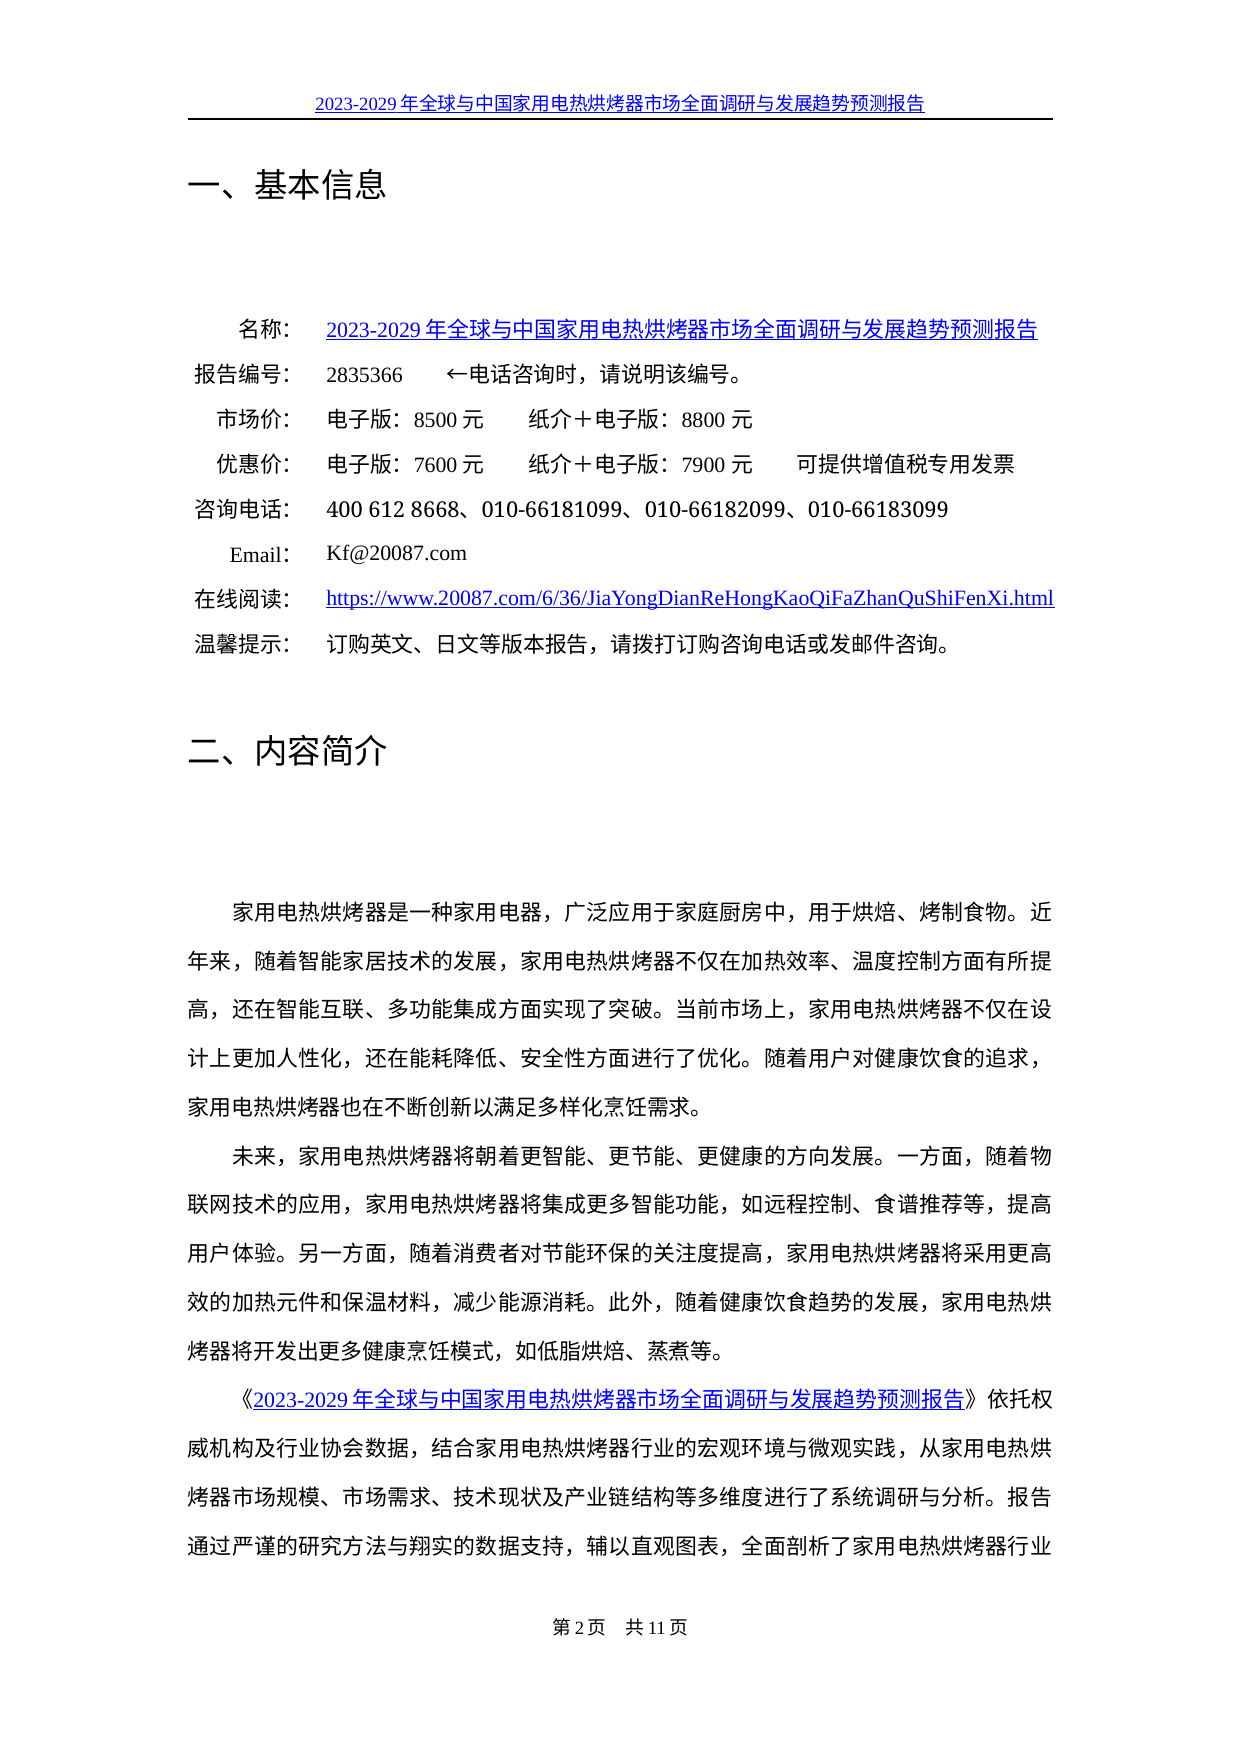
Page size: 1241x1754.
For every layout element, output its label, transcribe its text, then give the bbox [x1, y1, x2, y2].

table_cell 市场价： [167, 402, 315, 447]
title 一、基本信息 [187, 150, 1053, 215]
table_cell 在线阅读： [167, 582, 315, 627]
table_cell 温馨提示： [167, 627, 315, 672]
table_header 2023-2029年全球与中国家用电热烘烤器市场全面调研与发展趋势预测报告 [315, 312, 1073, 357]
table_header 名称： [167, 312, 315, 357]
table_cell 订购英文、日文等版本报告，请拨打订购咨询电话或发邮件咨询。 [315, 627, 1073, 672]
table_cell 2835366 ←电话咨询时，请说明该编号。 [315, 357, 1073, 402]
table_cell Email： [167, 537, 315, 582]
table_cell Kf@20087.com [315, 537, 1073, 582]
table_cell 电子版：7600 元 纸介＋电子版：7900 元 可提供增值税专用发票 [315, 447, 1073, 492]
table_cell 400 612 8668、010-66181099、010-66182099、010-66183099 [315, 492, 1073, 537]
table_cell 咨询电话： [167, 492, 315, 537]
table_cell [315, 582, 1073, 627]
table_cell 报告编号： [167, 357, 315, 402]
table_cell 优惠价： [167, 447, 315, 492]
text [187, 894, 1053, 1561]
title 二、内容简介 [187, 717, 1053, 782]
table_cell 电子版：8500 元 纸介＋电子版：8800 元 [315, 402, 1073, 447]
